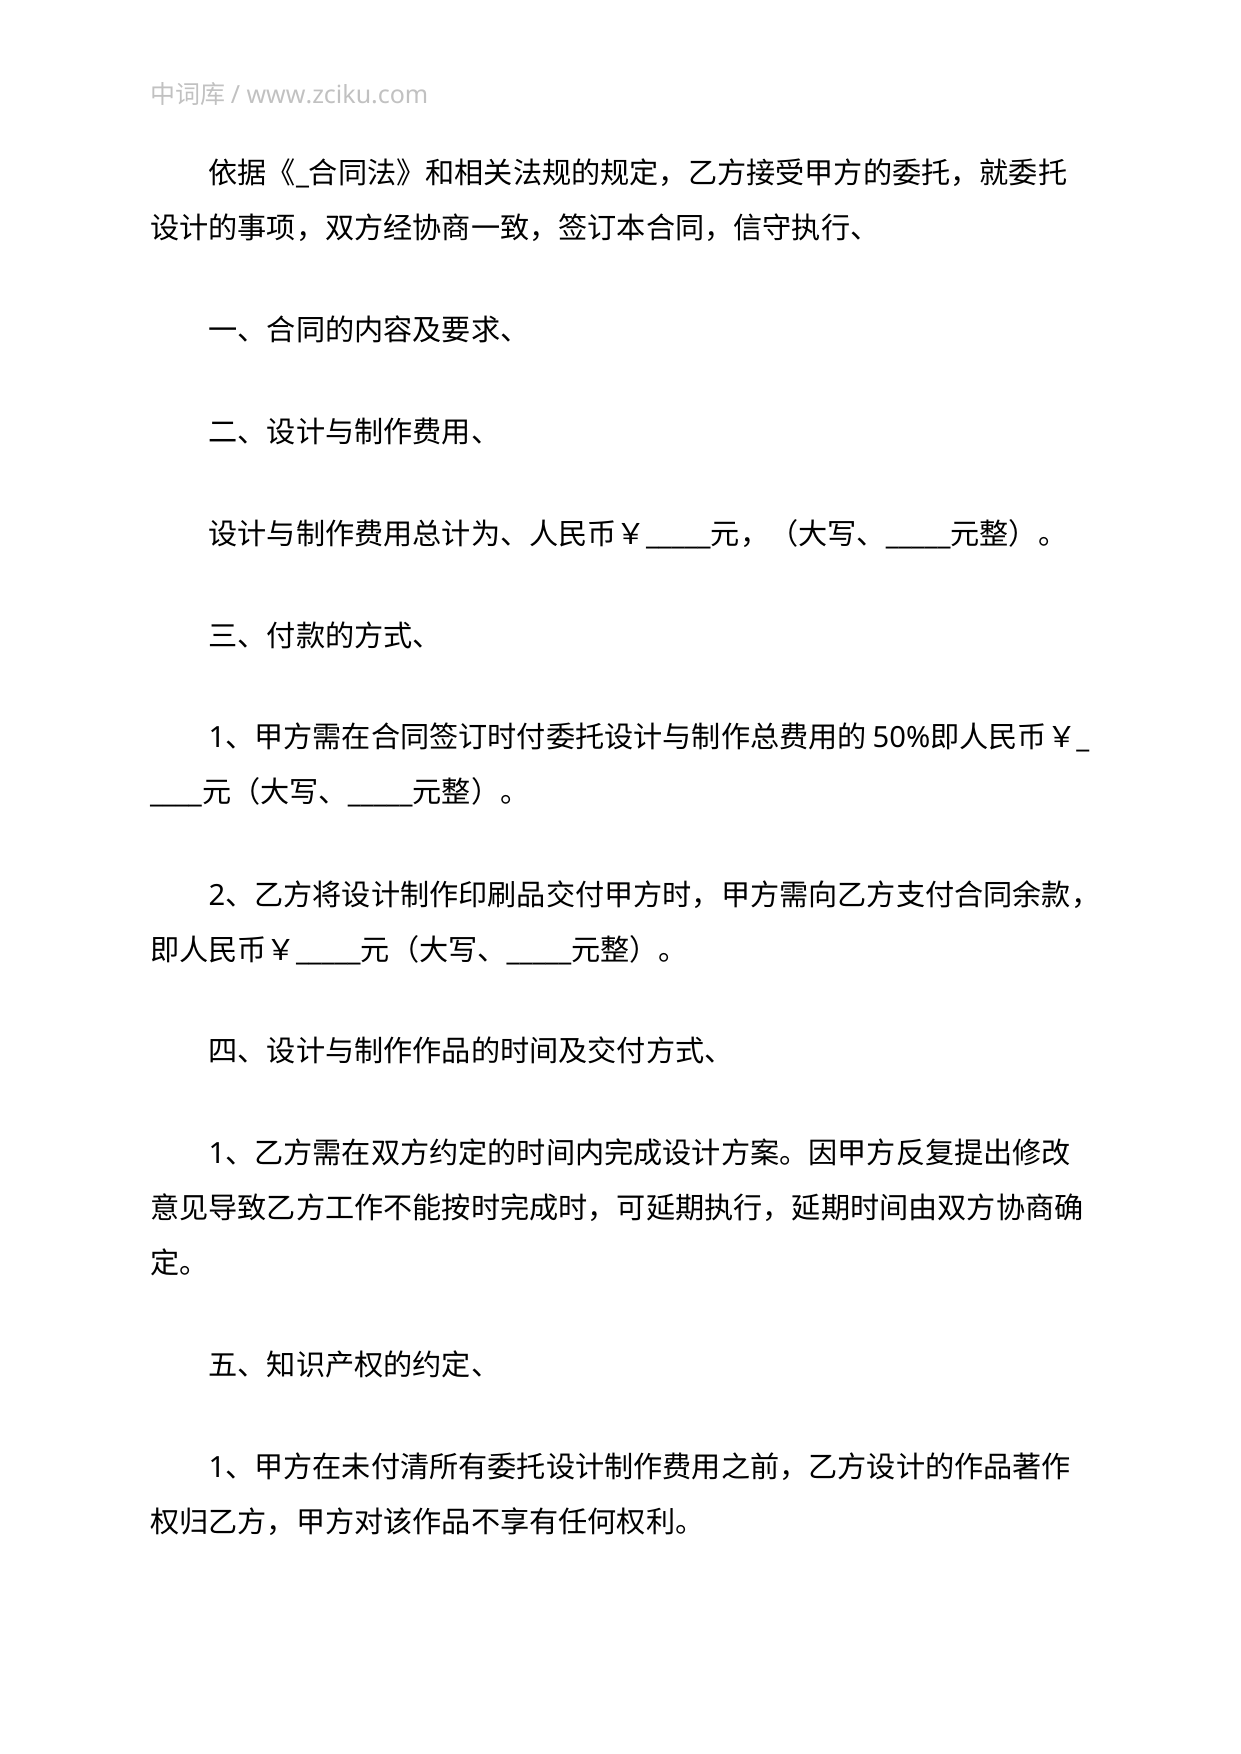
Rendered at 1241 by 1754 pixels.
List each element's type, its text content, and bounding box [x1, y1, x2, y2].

text 二、设计与制作费用、 [150, 408, 1090, 451]
text 五、知识产权的约定、 [150, 1341, 1090, 1384]
text 依据《_合同法》和相关法规的规定，乙方接受甲方的委托，就委托设计的事项，双方经协商一致，签订本合同，信守执行、 [150, 150, 1090, 247]
text 1、甲方需在合同签订时付委托设计与制作总费用的50%即人民币￥_____元（大写、_____元整）。 [150, 714, 1090, 811]
text 1、乙方需在双方约定的时间内完成设计方案。因甲方反复提出修改意见导致乙方工作不能按时完成时，可延期执行，延期时间由双方协商确定。 [150, 1130, 1090, 1282]
text 三、付款的方式、 [150, 612, 1090, 654]
text 2、乙方将设计制作印刷品交付甲方时，甲方需向乙方支付合同余款，即人民币￥_____元（大写、_____元整）。 [150, 871, 1090, 968]
text 四、设计与制作作品的时间及交付方式、 [150, 1028, 1090, 1070]
text 1、甲方在未付清所有委托设计制作费用之前，乙方设计的作品著作权归乙方，甲方对该作品不享有任何权利。 [150, 1443, 1090, 1541]
text 设计与制作费用总计为、人民币￥_____元，（大写、_____元整）。 [150, 510, 1090, 553]
text 一、合同的内容及要求、 [150, 307, 1090, 349]
